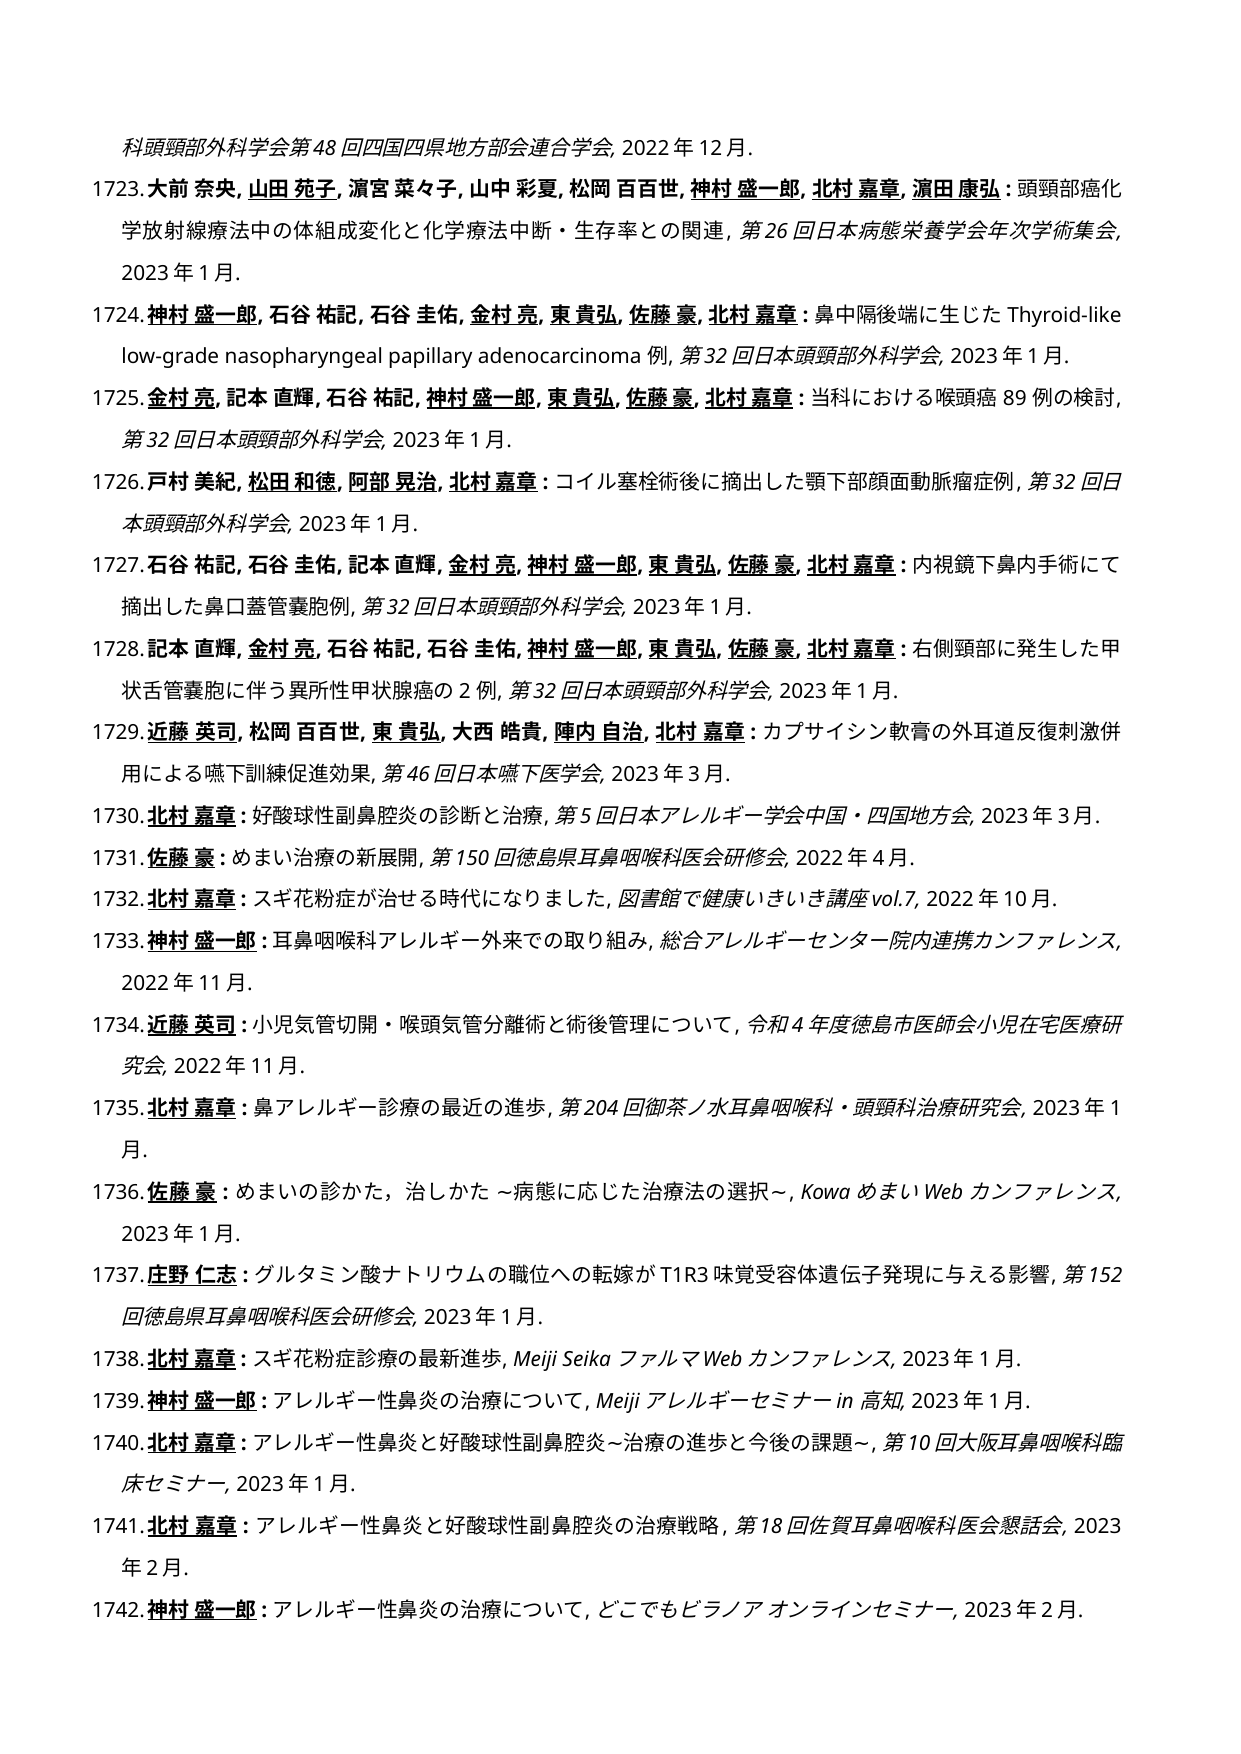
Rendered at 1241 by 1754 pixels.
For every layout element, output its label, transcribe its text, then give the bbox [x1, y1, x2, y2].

list 北村 嘉章 : スギ花粉症が治せる時代になりました, 図書館で健康いきいき講座 vol.7, 2022年10月. [92, 877, 1122, 919]
list 神村 盛一郎 : 耳鼻咽喉科アレルギー外来での取り組み, 総合アレルギーセンター院内連携カンファレンス, 2022年11月. [92, 919, 1122, 1002]
list 神村 盛一郎 : アレルギー性鼻炎の治療について, Meijiアレルギーセミナー in 高知, 2023年1月. [92, 1378, 1122, 1420]
list 庄野 仁志 : グルタミン酸ナトリウムの職位への転嫁がT1R3味覚受容体遺伝子発現に与える影響, 第152回徳島県耳鼻咽喉科医会研修会, 2023年1月. [92, 1253, 1122, 1336]
list 佐藤 豪 : めまい治療の新展開, 第150回徳島県耳鼻咽喉科医会研修会, 2022年4月. [92, 835, 1122, 877]
list 神村 盛一郎 : アレルギー性鼻炎の治療について, どこでもビラノア オンラインセミナー, 2023年2月. [92, 1587, 1122, 1629]
list 金村 亮, 記本 直輝, 石谷 祐記, 神村 盛一郎, 東 貴弘, 佐藤 豪, 北村 嘉章 : 当科における喉頭癌 89 例の検討, 第32回日本頭頸部外科学会, 2023年1月. [92, 376, 1122, 459]
list 近藤 英司 : 小児気管切開・喉頭気管分離術と術後管理について, 令和4年度徳島市医師会小児在宅医療研究会, 2022年11月. [92, 1002, 1122, 1086]
list 近藤 英司, 松岡 百百世, 東 貴弘, 大西 皓貴, 陣内 自治, 北村 嘉章 : カプサイシン軟膏の外耳道反復刺激併用による嚥下訓練促進効果, 第46回日本嚥下医学会, 2023年3月. [92, 710, 1122, 793]
list 大前 奈央, 山田 苑子, 濵宮 菜々子, 山中 彩夏, 松岡 百百世, 神村 盛一郎, 北村 嘉章, 濵田 康弘 : 頭頸部癌化学放射線療法中の体組成変化と化学療法中断・生存率との関連, 第26回日本病態栄養学会年次学術集会, 2023年1月. [92, 167, 1122, 292]
list 北村 嘉章 : スギ花粉症診療の最新進歩, Meiji SeikaファルマWebカンファレンス, 2023年1月. [92, 1336, 1122, 1378]
list 北村 嘉章 : アレルギー性鼻炎と好酸球性副鼻腔炎の治療戦略, 第18回佐賀耳鼻咽喉科医会懇話会, 2023年2月. [92, 1503, 1122, 1587]
list 神村 盛一郎, 石谷 祐記, 石谷 圭佑, 金村 亮, 東 貴弘, 佐藤 豪, 北村 嘉章 : 鼻中隔後端に生じたThyroid-like low-grade nasopharyngeal papillary adenocarcinoma 例, 第32回日本頭頸部外科学会, 2023年1月. [92, 292, 1122, 376]
list 記本 直輝, 金村 亮, 石谷 祐記, 石谷 圭佑, 神村 盛一郎, 東 貴弘, 佐藤 豪, 北村 嘉章 : 右側頸部に発生した甲状舌管嚢胞に伴う異所性甲状腺癌の2 例, 第32回日本頭頸部外科学会, 2023年1月. [92, 626, 1122, 710]
list 北村 嘉章 : 好酸球性副鼻腔炎の診断と治療, 第5回日本アレルギー学会中国・四国地方会, 2023年3月. [92, 793, 1122, 835]
list 北村 嘉章 : 鼻アレルギー診療の最近の進歩, 第204回御茶ノ水耳鼻咽喉科・頭頸科治療研究会, 2023年1月. [92, 1086, 1122, 1169]
list 戸村 美紀, 松田 和徳, 阿部 晃治, 北村 嘉章 : コイル塞栓術後に摘出した顎下部顔面動脈瘤症例, 第32回日本頭頸部外科学会, 2023年1月. [92, 459, 1122, 543]
list 佐藤 豪 : めまいの診かた，治しかた ∼病態に応じた治療法の選択∼, KowaめまいWebカンファレンス, 2023年1月. [92, 1169, 1122, 1253]
list 北村 嘉章 : アレルギー性鼻炎と好酸球性副鼻腔炎∼治療の進歩と今後の課題∼, 第10回大阪耳鼻咽喉科臨床セミナー, 2023年1月. [92, 1420, 1122, 1503]
list 石谷 祐記, 石谷 圭佑, 記本 直輝, 金村 亮, 神村 盛一郎, 東 貴弘, 佐藤 豪, 北村 嘉章 : 内視鏡下鼻内手術にて摘出した鼻口蓋管嚢胞例, 第32回日本頭頸部外科学会, 2023年1月. [92, 543, 1122, 626]
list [92, 125, 1122, 167]
